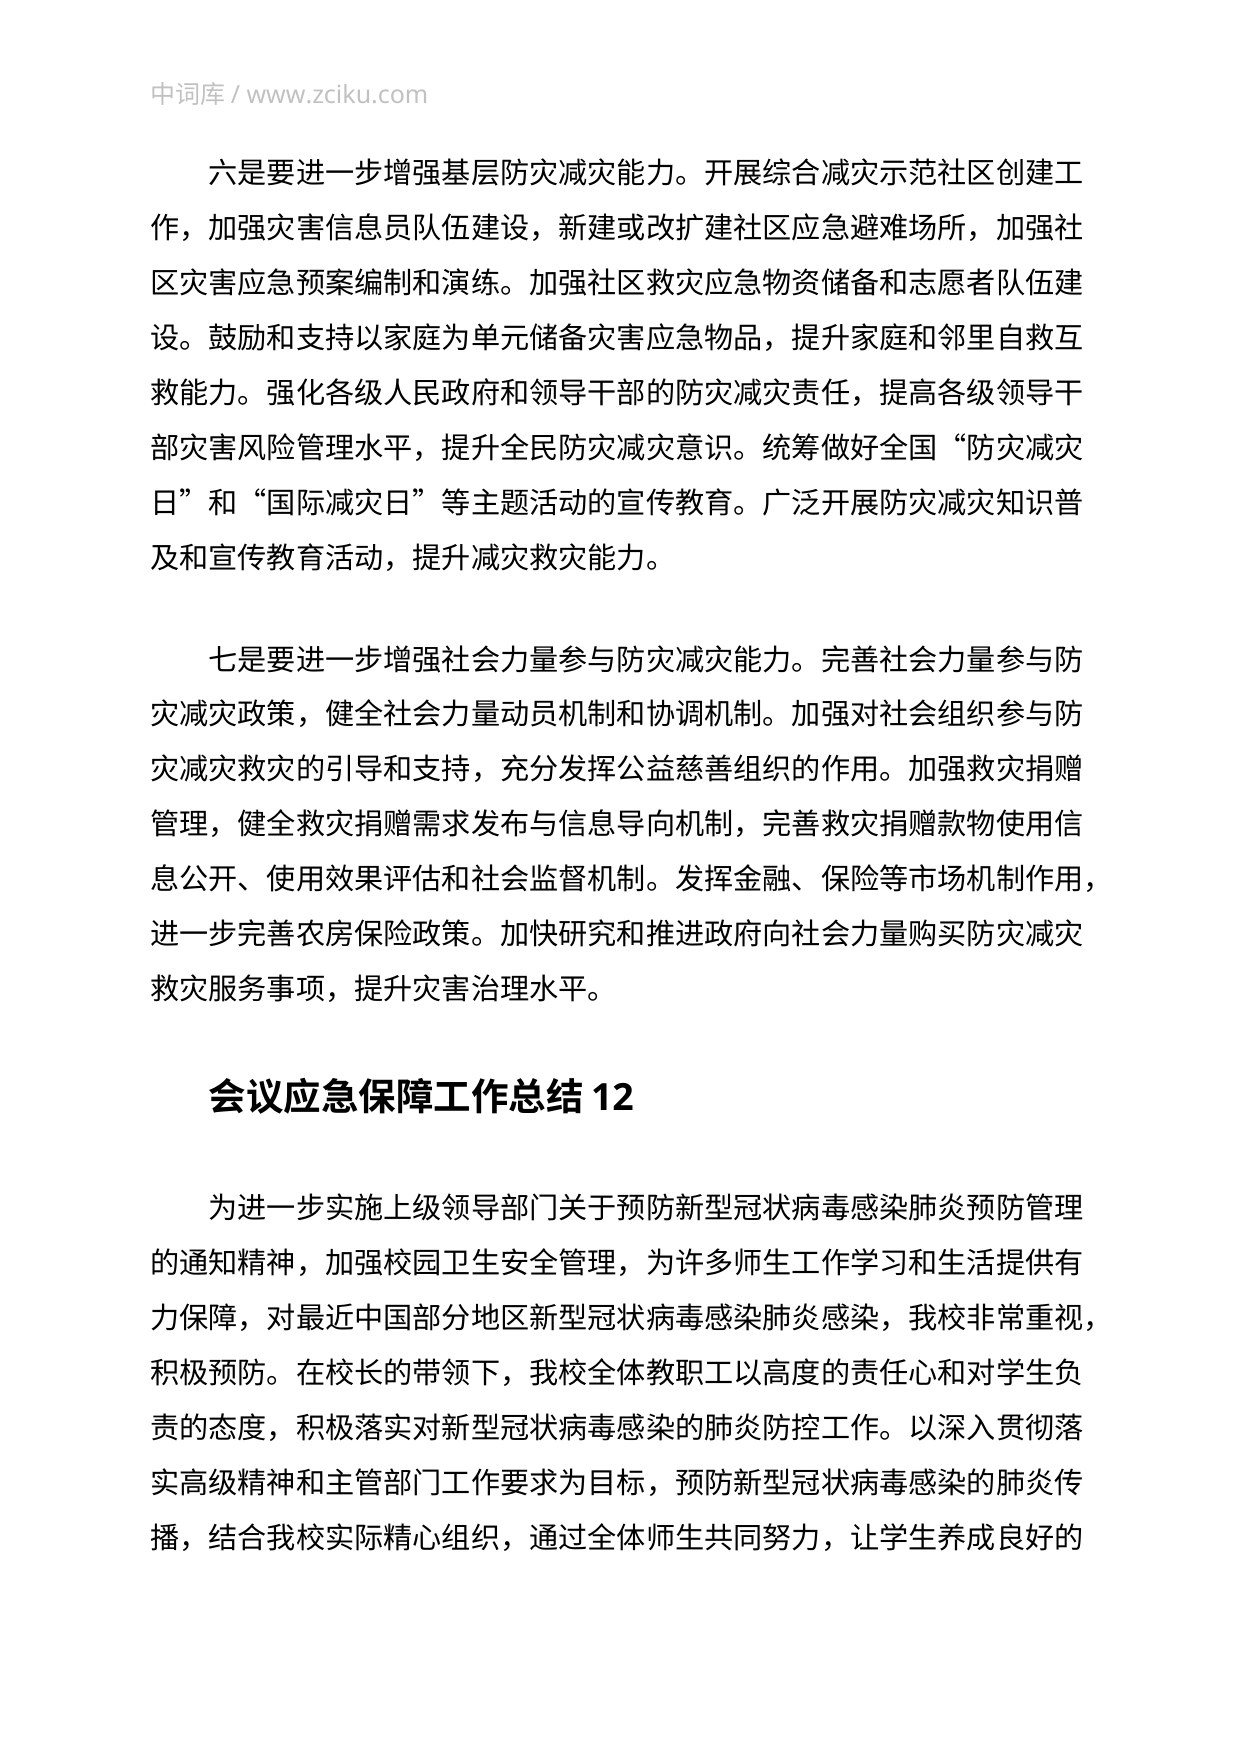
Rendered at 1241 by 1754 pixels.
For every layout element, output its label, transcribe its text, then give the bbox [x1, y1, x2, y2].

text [150, 1185, 1090, 1556]
text 七是要进一步增强社会力量参与防灾减灾能力。完善社会力量参与防灾减灾政策，健全社会力量动员机制和协调机制。加强对社会组织参与防灾减灾救灾的引导和支持，充分发挥公益慈善组织的作用。加强救灾捐赠管理，健全救灾捐赠需求发布与信息导向机制，完善救灾捐赠款物使用信息公开、使用效果评估和社会监督机制。发挥金融、保险等市场机制作用，进一步完善农房保险政策。加快研究和推进政府向社会力量购买防灾减灾救灾服务事项，提升灾害治理水平。 [150, 636, 1090, 1008]
text 会议应急保障工作总结12 [150, 1067, 1090, 1122]
text 六是要进一步增强基层防灾减灾能力。开展综合减灾示范社区创建工作，加强灾害信息员队伍建设，新建或改扩建社区应急避难场所，加强社区灾害应急预案编制和演练。加强社区救灾应急物资储备和志愿者队伍建设。鼓励和支持以家庭为单元储备灾害应急物品，提升家庭和邻里自救互救能力。强化各级人民政府和领导干部的防灾减灾责任，提高各级领导干部灾害风险管理水平，提升全民防灾减灾意识。统筹做好全国“防灾减灾日”和“国际减灾日”等主题活动的宣传教育。广泛开展防灾减灾知识普及和宣传教育活动，提升减灾救灾能力。 [150, 150, 1090, 577]
